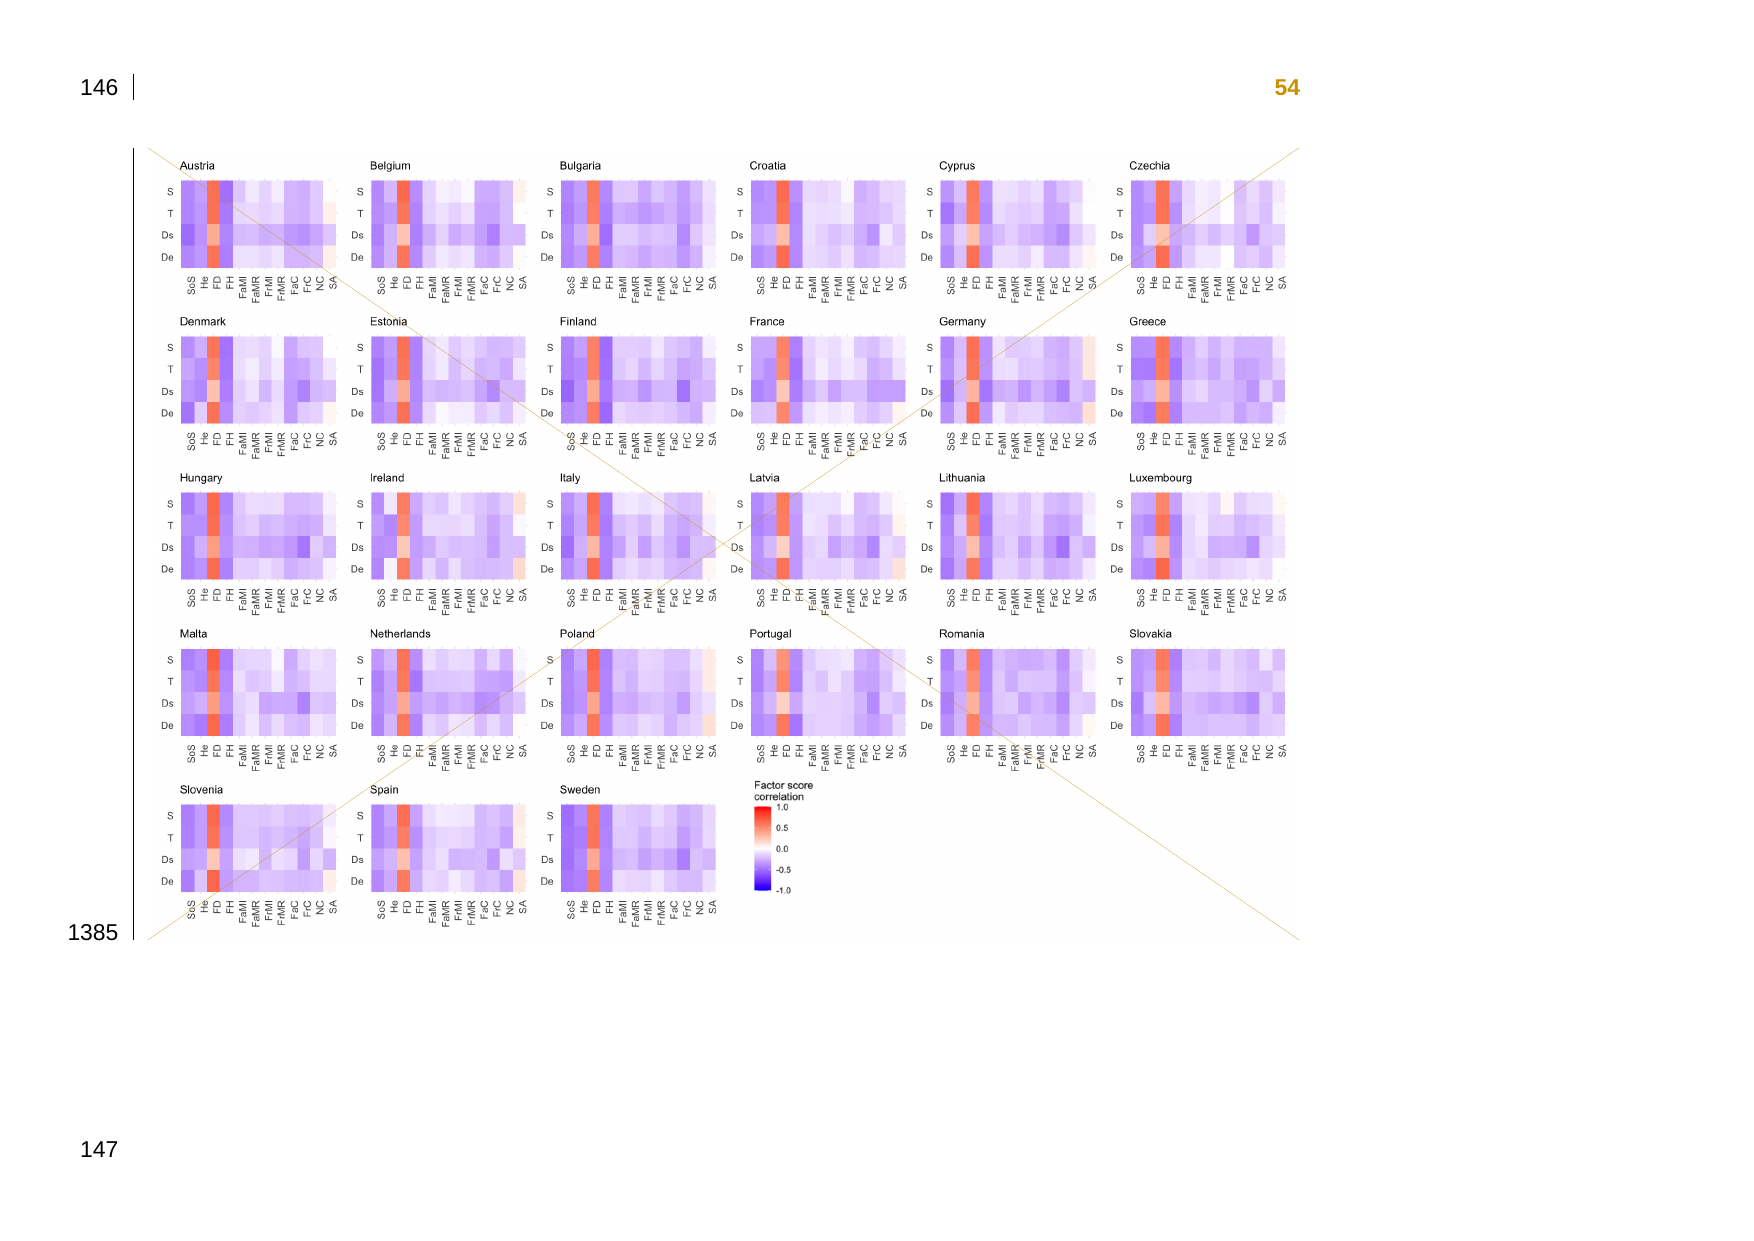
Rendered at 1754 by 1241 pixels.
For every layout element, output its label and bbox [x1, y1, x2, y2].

picture [147, 149, 722, 939]
picture [149, 147, 1298, 543]
picture [148, 545, 1298, 941]
picture [725, 148, 1300, 939]
